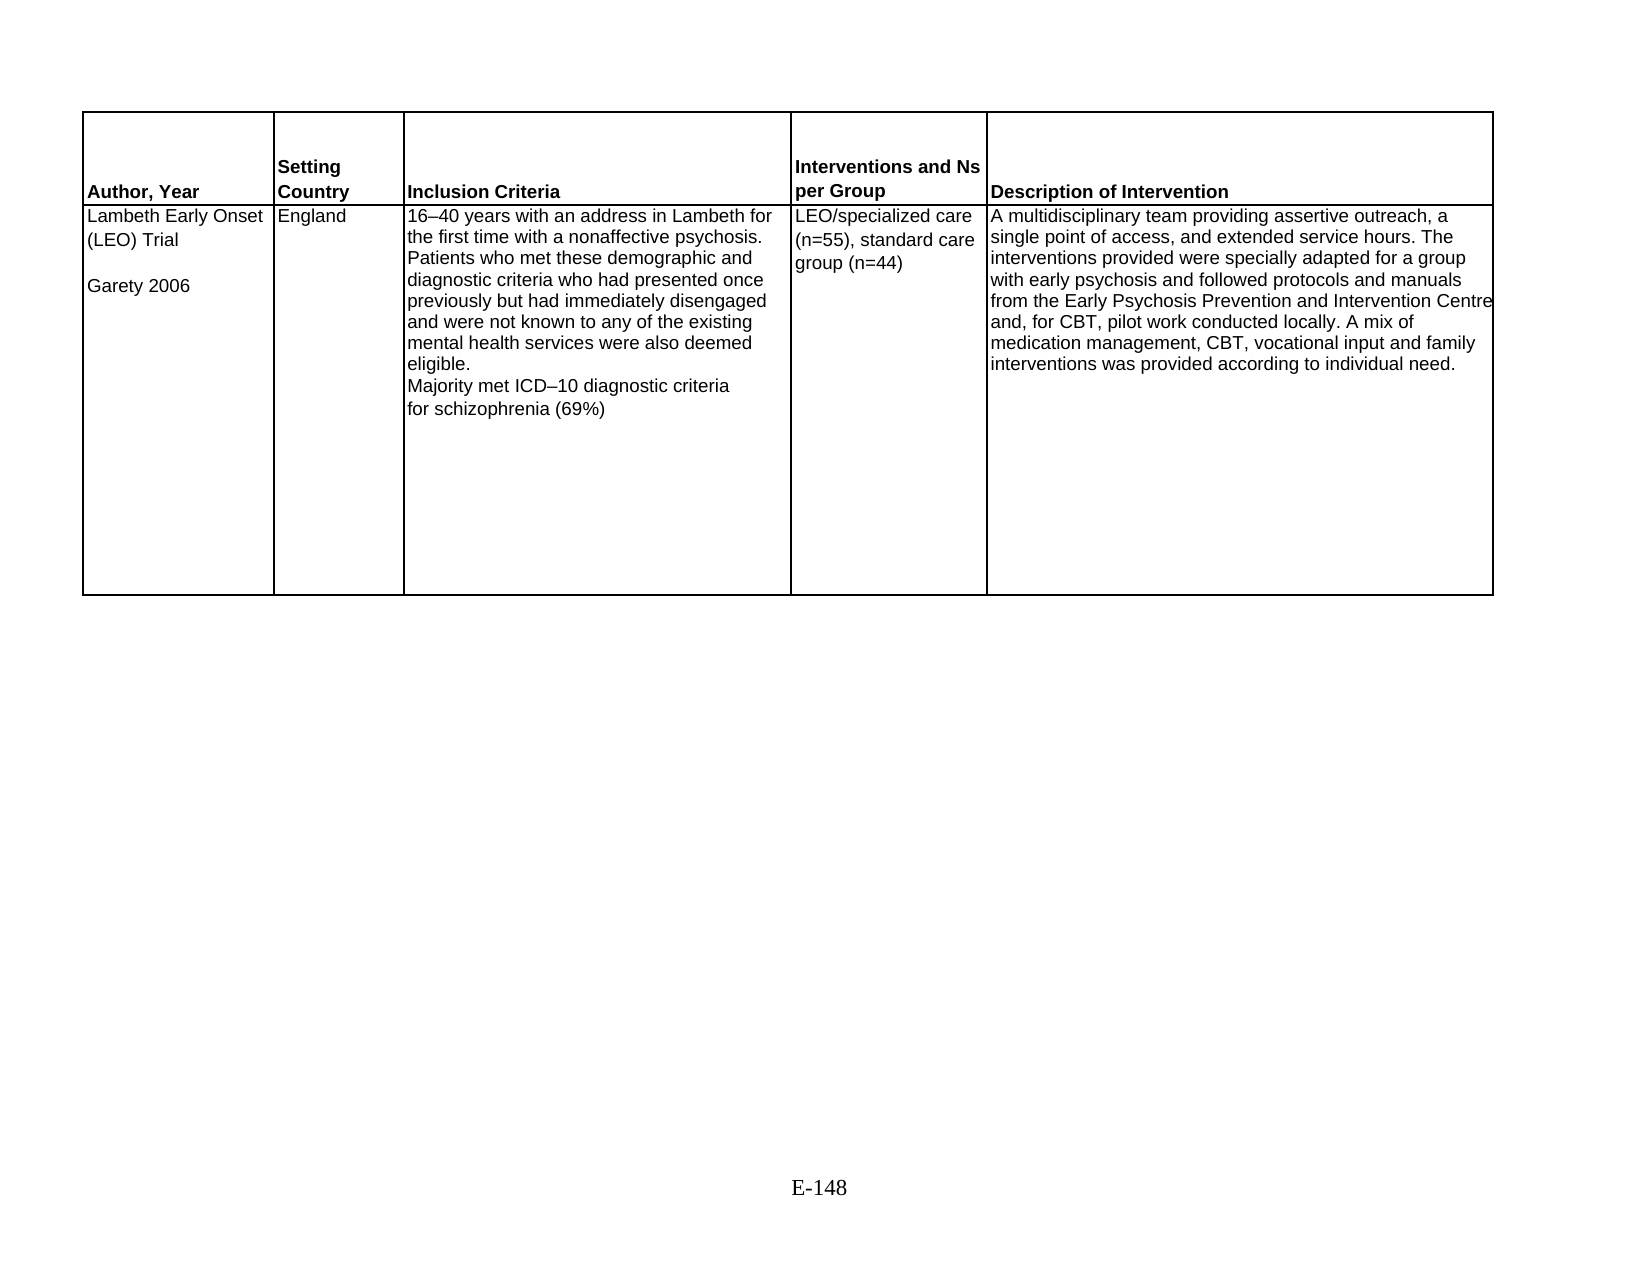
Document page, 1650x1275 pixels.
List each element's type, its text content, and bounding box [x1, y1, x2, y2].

table_header Author, Year [84, 113, 273, 203]
table_cell 16–40 years with an address in Lambeth for the first time with a nonaffective psychosis. Patients who met these demographic and diagnostic criteria who had presented once previously but had immediately disengaged and were not known to any of the existing mental health services were also deemed eligible. Majority met ICD–10 diagnostic criteria for schizophrenia (69%) [405, 206, 790, 594]
table_cell England [275, 206, 403, 594]
table_header Setting Country [275, 113, 403, 203]
table_header Inclusion Criteria [405, 113, 790, 203]
table_cell Lambeth Early Onset (LEO) Trial Garety 2006 [84, 206, 273, 594]
table_cell LEO/specialized care (n=55), standard care group (n=44) [792, 206, 986, 594]
table_header Description of Intervention [988, 113, 1492, 203]
table_header Interventions and Ns per Group [792, 113, 986, 203]
table_cell A multidisciplinary team providing assertive outreach, a single point of access, and extended service hours. The interventions provided were specially adapted for a group with early psychosis and followed protocols and manuals from the Early Psychosis Prevention and Intervention Centre and, for CBT, pilot work conducted locally. A mix of medication management, CBT, vocational input and family interventions was provided according to individual need. [988, 206, 1492, 594]
